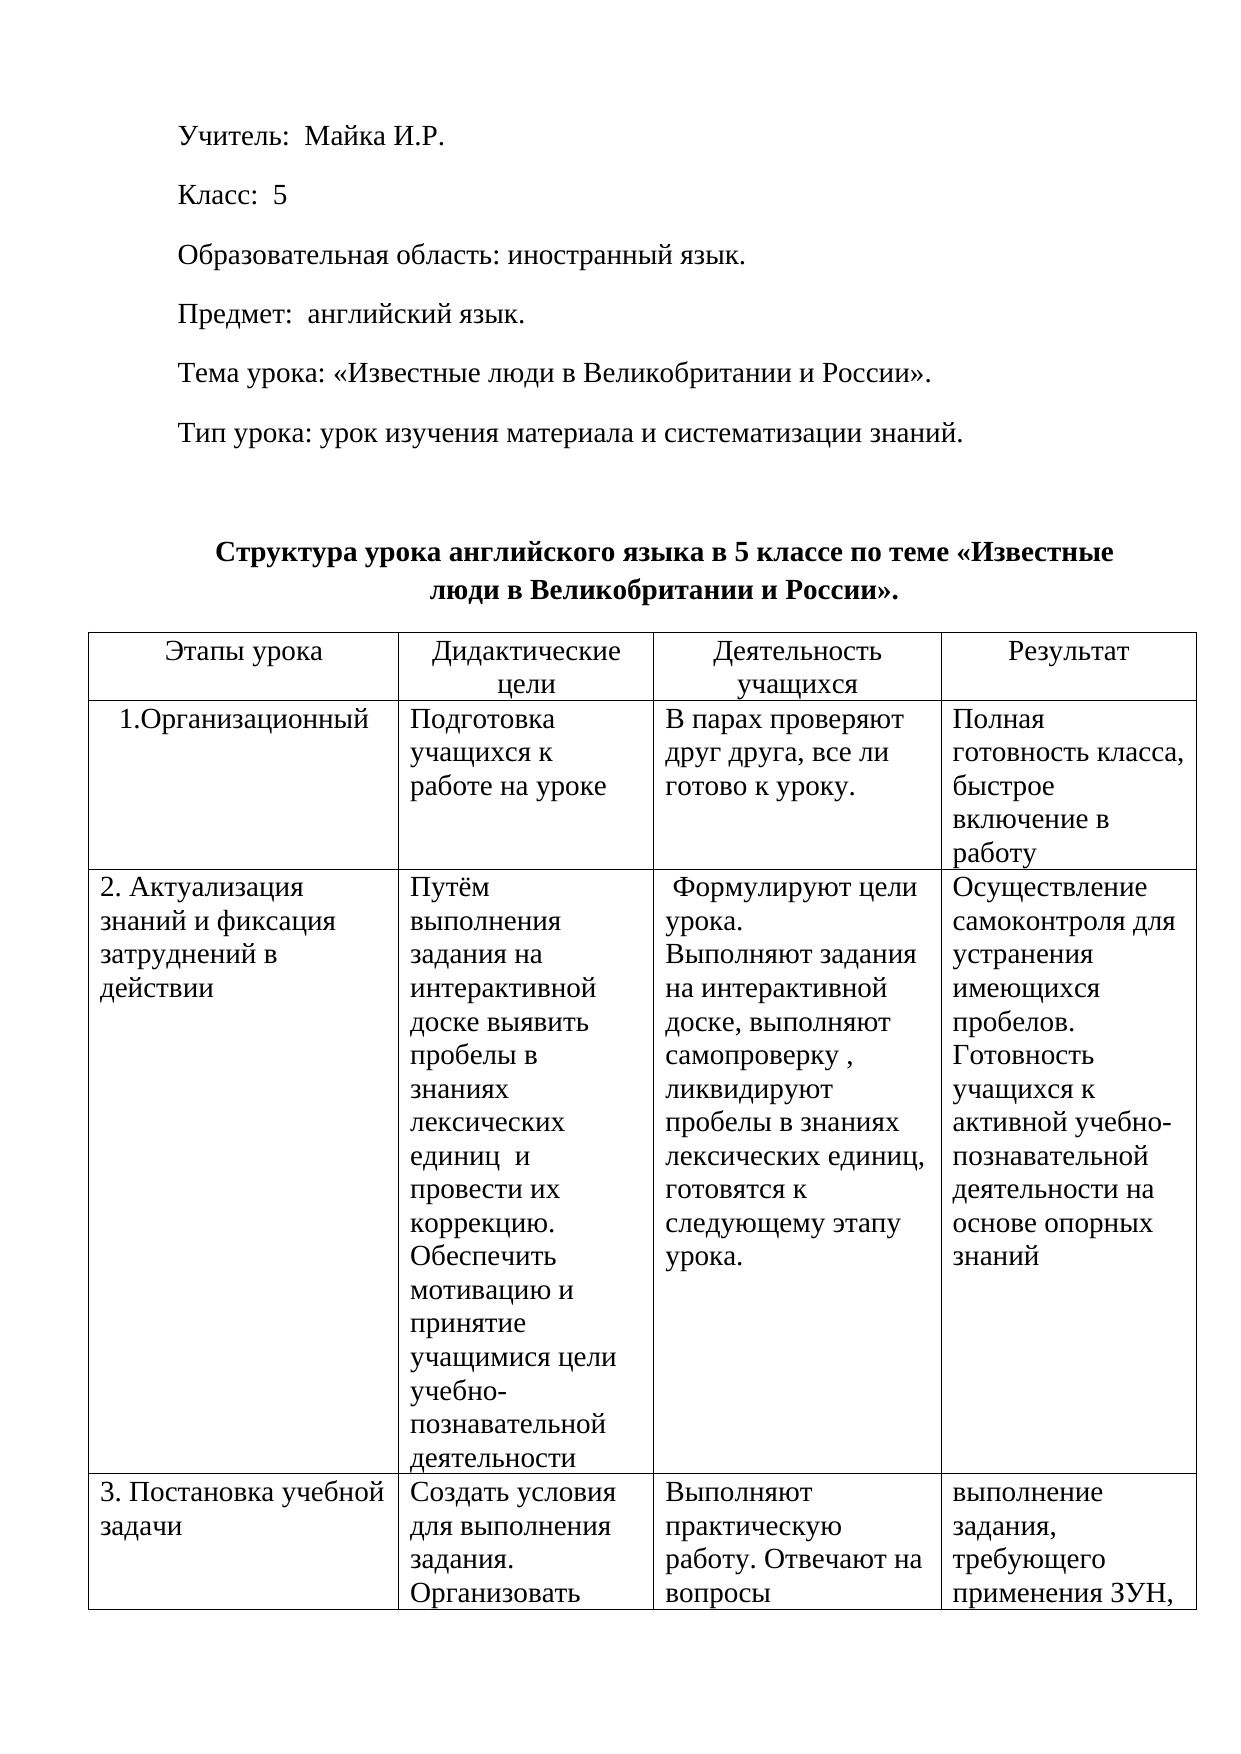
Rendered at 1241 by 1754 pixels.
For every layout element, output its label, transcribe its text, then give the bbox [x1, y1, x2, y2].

table_cell В парах проверяют друг друга, все ли готово к уроку. [654, 701, 941, 868]
table_cell Подготовка учащихся к работе на уроке [399, 701, 653, 868]
table_header Результат [942, 633, 1196, 700]
table_cell 1.Организационный [89, 701, 398, 868]
text Тема урока: «Известные люди в Великобритании и России». [177, 356, 1152, 389]
text Тип урока: урок изучения материала и систематизации знаний. [177, 415, 1152, 448]
table_cell 2. Актуализация знаний и фиксация затруднений в действии [89, 870, 398, 1473]
text Образовательная область: иностранный язык. [177, 237, 1152, 270]
table_cell Осуществление самоконтроля для устранения имеющихся пробелов. Готовность учащихся к активной учебно-познавательной деятельности на основе опорных знаний [942, 870, 1196, 1473]
table_header Этапы урока [89, 633, 398, 700]
text Класс: 5 [177, 177, 1152, 211]
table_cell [399, 1474, 653, 1608]
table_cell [89, 1474, 398, 1608]
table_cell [942, 1474, 1196, 1608]
table_cell Полная готовность класса, быстрое включение в работу [942, 701, 1196, 868]
table_header Деятельность учащихся [654, 633, 941, 700]
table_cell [654, 1474, 941, 1608]
text Структура урока английского языка в 5 классе по теме «Известные люди в Великобритании и России». [177, 534, 1152, 606]
table_cell Путём выполнения задания на интерактивной доске выявить пробелы в знаниях лексических единиц и провести их коррекцию. Обеспечить мотивацию и принятие учащимися цели учебно-познавательной деятельности [399, 870, 653, 1473]
table_header Дидактические цели [399, 633, 653, 700]
table_cell Формулируют цели урока. Выполняют задания на интерактивной доске, выполняют самопроверку , ликвидируют пробелы в знаниях лексических единиц, готовятся к следующему этапу урока. [654, 870, 941, 1473]
text Предмет: английский язык. [177, 296, 1152, 330]
text Учитель: Майка И.Р. [177, 118, 1152, 152]
